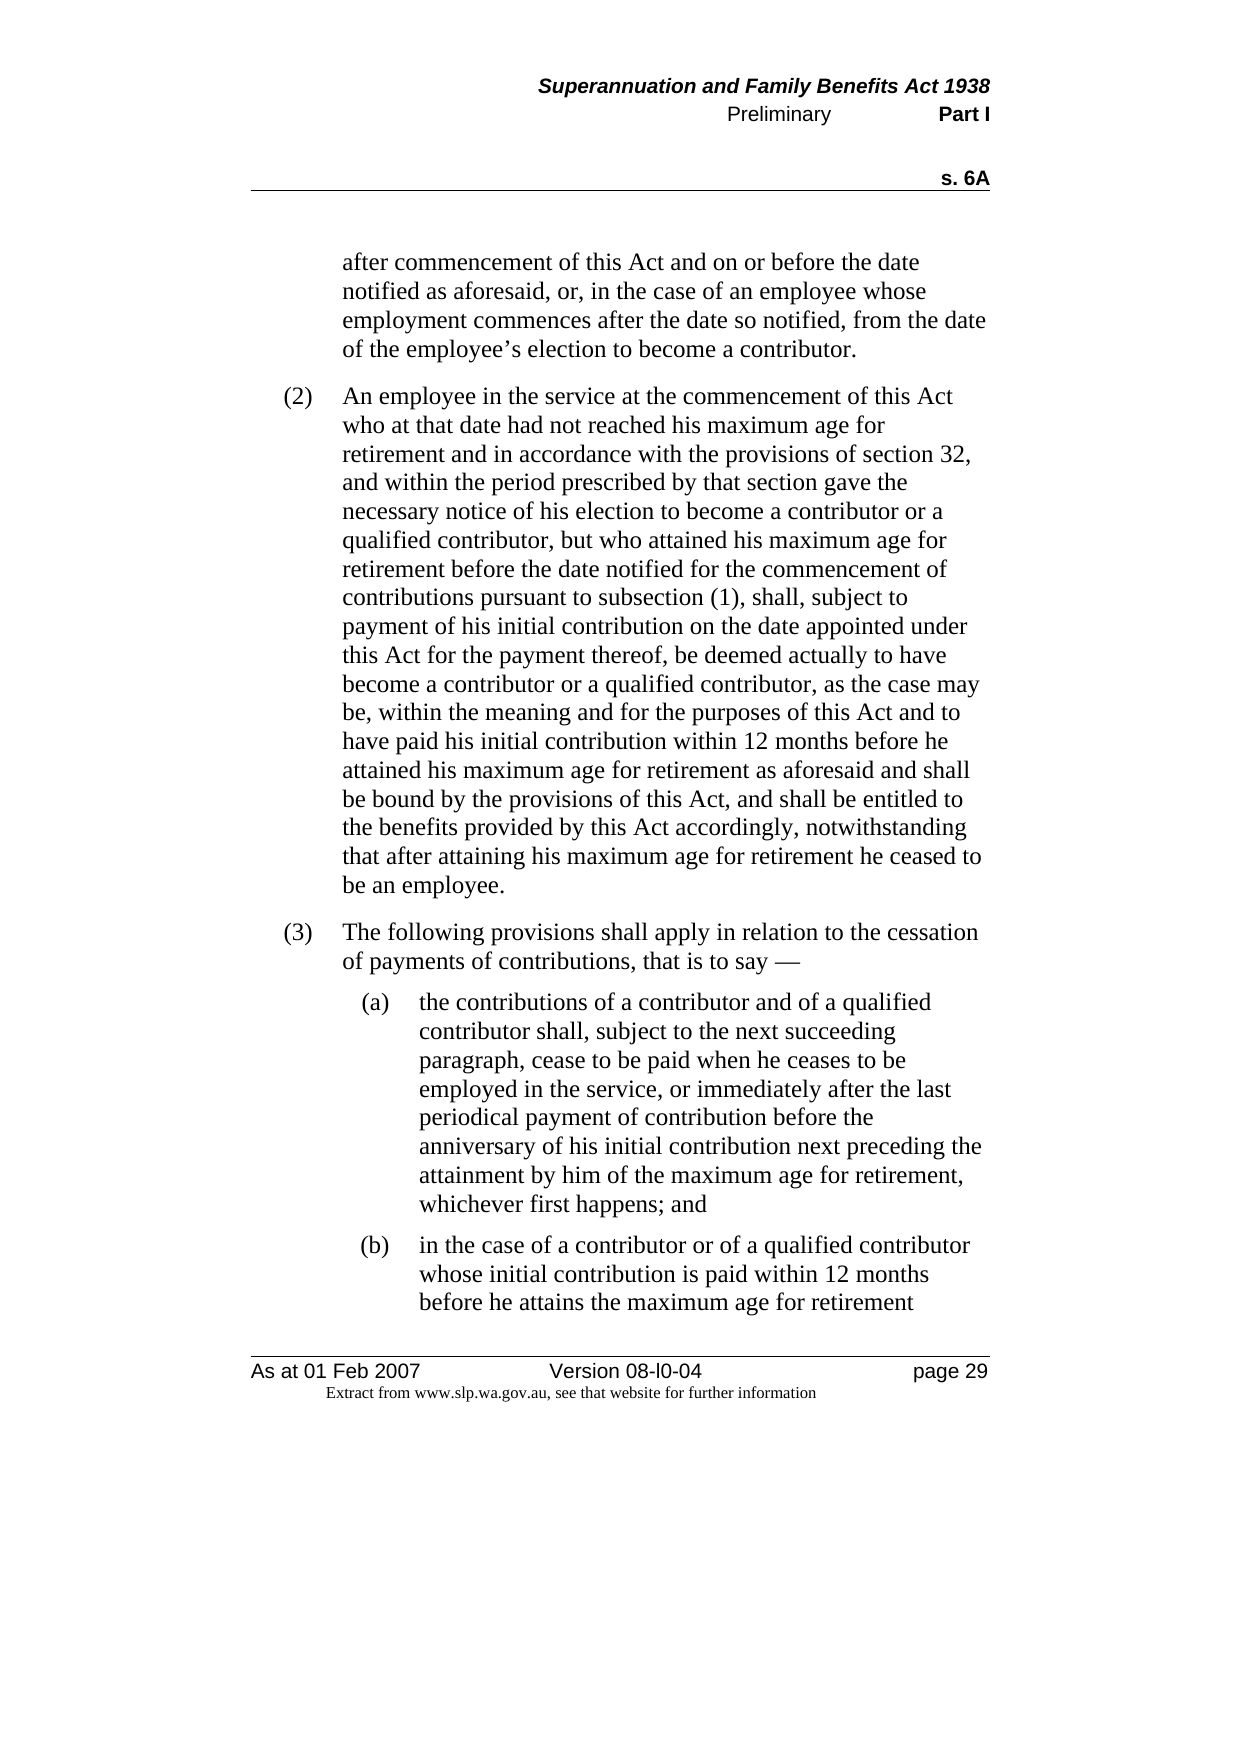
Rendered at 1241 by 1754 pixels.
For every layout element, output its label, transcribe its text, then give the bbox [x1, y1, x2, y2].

text (3) The following provisions shall apply in relation to the cessation of payments of contributions, that is to say — [251, 917, 990, 975]
text (a) the contributions of a contributor and of a qualified contributor shall, subject to the next succeeding paragraph, cease to be paid when he ceases to be employed in the service, or immediately after the last periodical payment of contribution before the anniversary of his initial contribution next preceding the attainment by him of the maximum age for retirement, whichever first happens; and [251, 987, 990, 1217]
text (2) An employee in the service at the commencement of this Act who at that date had not reached his maximum age for retirement and in accordance with the provisions of section 32, and within the period prescribed by that section gave the necessary notice of his election to become a contributor or a qualified contributor, but who attained his maximum age for retirement before the date notified for the commencement of contributions pursuant to subsection (1), shall, subject to payment of his initial contribution on the date appointed under this Act for the payment thereof, be deemed actually to have become a contributor or a qualified contributor, as the case may be, within the meaning and for the purposes of this Act and to have paid his initial contribution within 12 months before he attained his maximum age for retirement as aforesaid and shall be bound by the provisions of this Act, and shall be entitled to the benefits provided by this Act accordingly, notwithstanding that after attaining his maximum age for retirement he ceased to be an employee. [251, 381, 990, 899]
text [251, 247, 990, 362]
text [251, 1230, 990, 1316]
